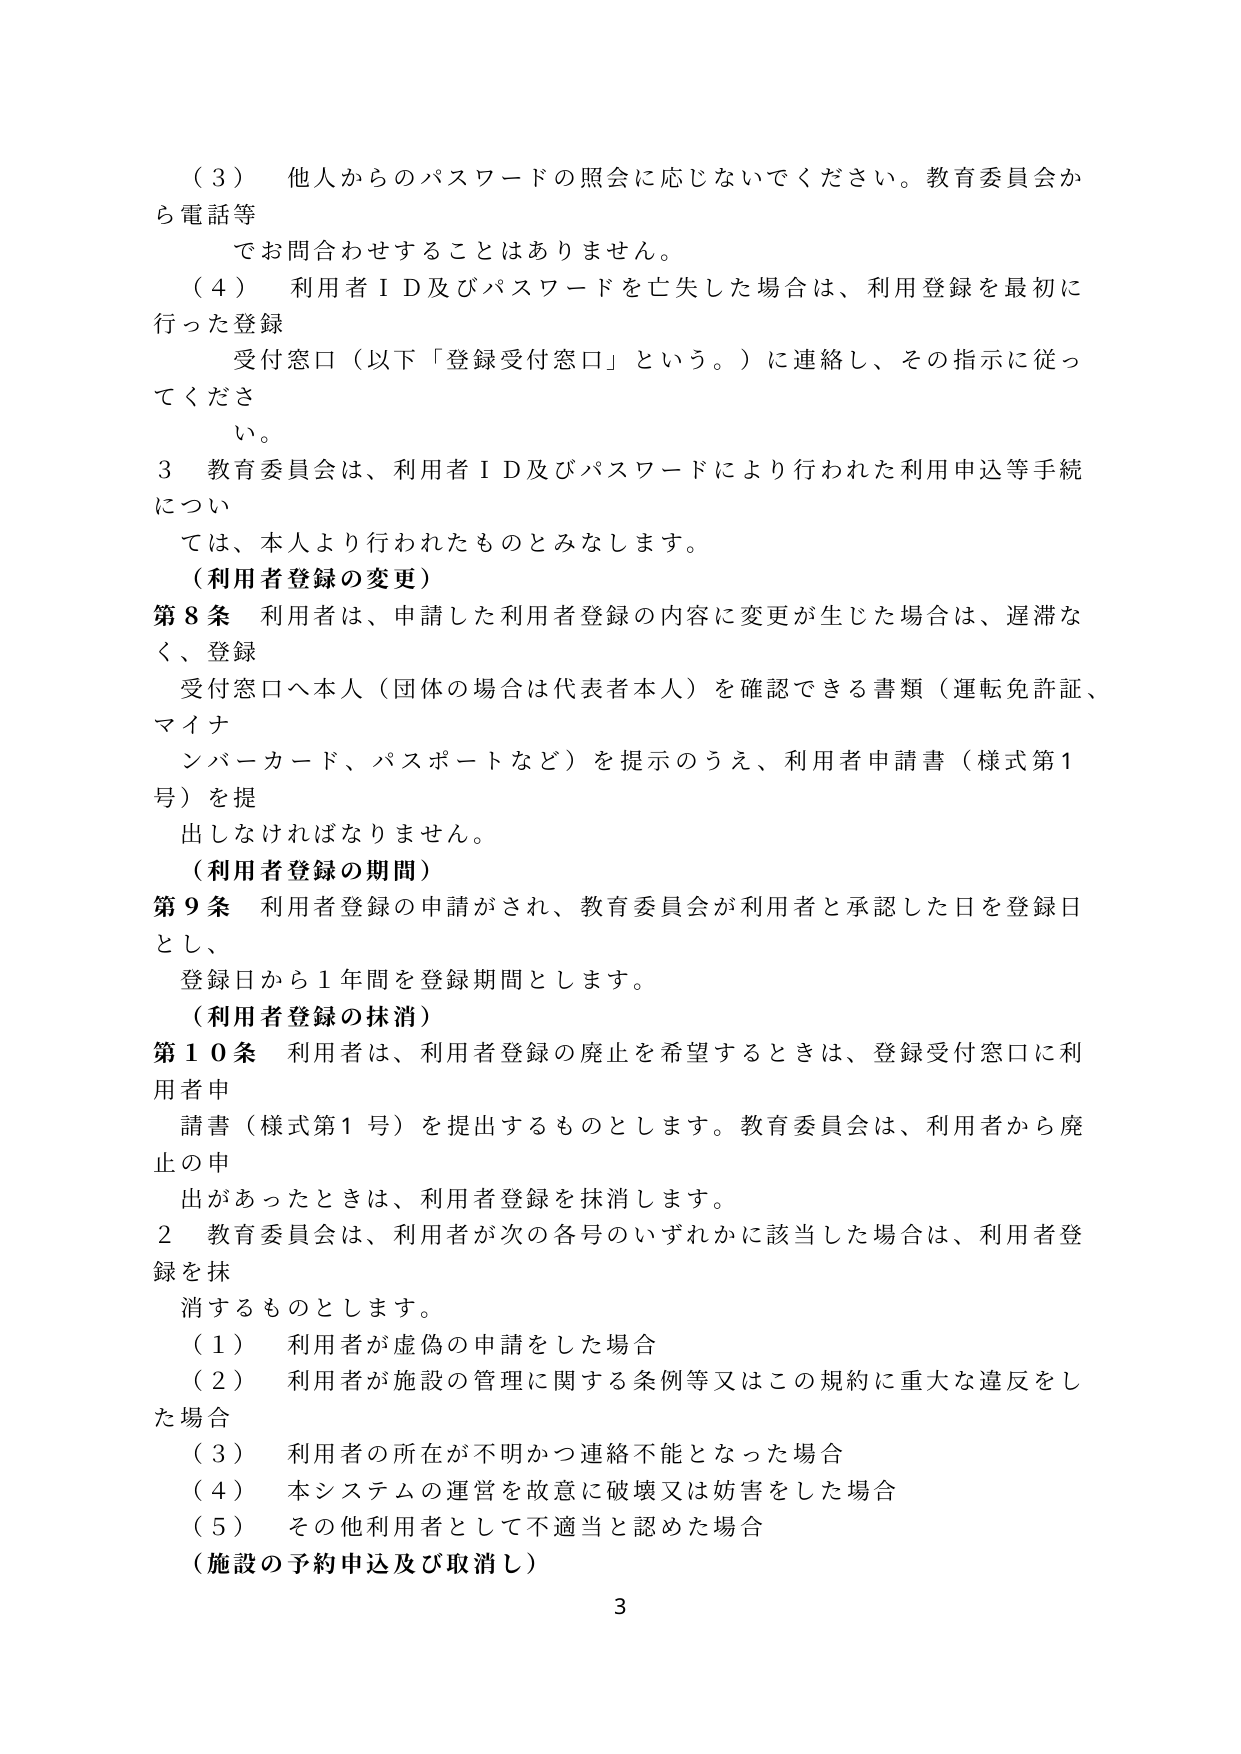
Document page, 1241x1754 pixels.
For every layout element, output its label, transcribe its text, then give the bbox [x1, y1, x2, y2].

text （利用者登録の期間） [153, 851, 1087, 888]
text （２） 利用者が施設の管理に関する条例等又はこの規約に重大な違反をした場合 [153, 1362, 1087, 1434]
text （３） 他人からのパスワードの照会に応じないでください。教育委員会から電話等 [153, 158, 1087, 231]
text 第１０条 利用者は、利用者登録の廃止を希望するときは、登録受付窓口に利用者申 [153, 1033, 1087, 1106]
text 受付窓口へ本人（団体の場合は代表者本人）を確認できる書類（運転免許証、マイナ [153, 669, 1087, 742]
text ２ 教育委員会は、利用者が次の各号のいずれかに該当した場合は、利用者登録を抹 [153, 1216, 1087, 1289]
text （利用者登録の変更） [153, 559, 1087, 596]
text ンバーカード、パスポートなど）を提示のうえ、利用者申請書（様式第1号）を提 [153, 742, 1087, 815]
text 登録日から１年間を登録期間とします。 [153, 961, 1087, 997]
text 請書（様式第1号）を提出するものとします。教育委員会は、利用者から廃止の申 [153, 1106, 1087, 1179]
text 出があったときは、利用者登録を抹消します。 [153, 1179, 1087, 1216]
text ３ 教育委員会は、利用者ＩＤ及びパスワードにより行われた利用申込等手続につい [153, 450, 1087, 523]
text （４） 利用者ＩＤ及びパスワードを亡失した場合は、利用登録を最初に行った登録 [153, 268, 1087, 341]
text （３） 利用者の所在が不明かつ連絡不能となった場合 [153, 1434, 1087, 1471]
text 出しなければなりません。 [153, 815, 1087, 851]
text 消するものとします。 [153, 1289, 1087, 1325]
text （４） 本システムの運営を故意に破壊又は妨害をした場合 [153, 1471, 1087, 1507]
text （施設の予約申込及び取消し） [153, 1544, 1087, 1580]
text （１） 利用者が虚偽の申請をした場合 [153, 1325, 1087, 1362]
text い。 [153, 414, 1087, 450]
text （５） その他利用者として不適当と認めた場合 [153, 1507, 1087, 1544]
text ては、本人より行われたものとみなします。 [153, 523, 1087, 559]
text 第８条 利用者は、申請した利用者登録の内容に変更が生じた場合は、遅滞なく、登録 [153, 596, 1087, 669]
text （利用者登録の抹消） [153, 997, 1087, 1033]
text でお問合わせすることはありません。 [153, 231, 1087, 268]
text 受付窓口（以下「登録受付窓口」という。）に連絡し、その指示に従ってくださ [153, 341, 1087, 414]
text 第９条 利用者登録の申請がされ、教育委員会が利用者と承認した日を登録日とし、 [153, 888, 1087, 961]
